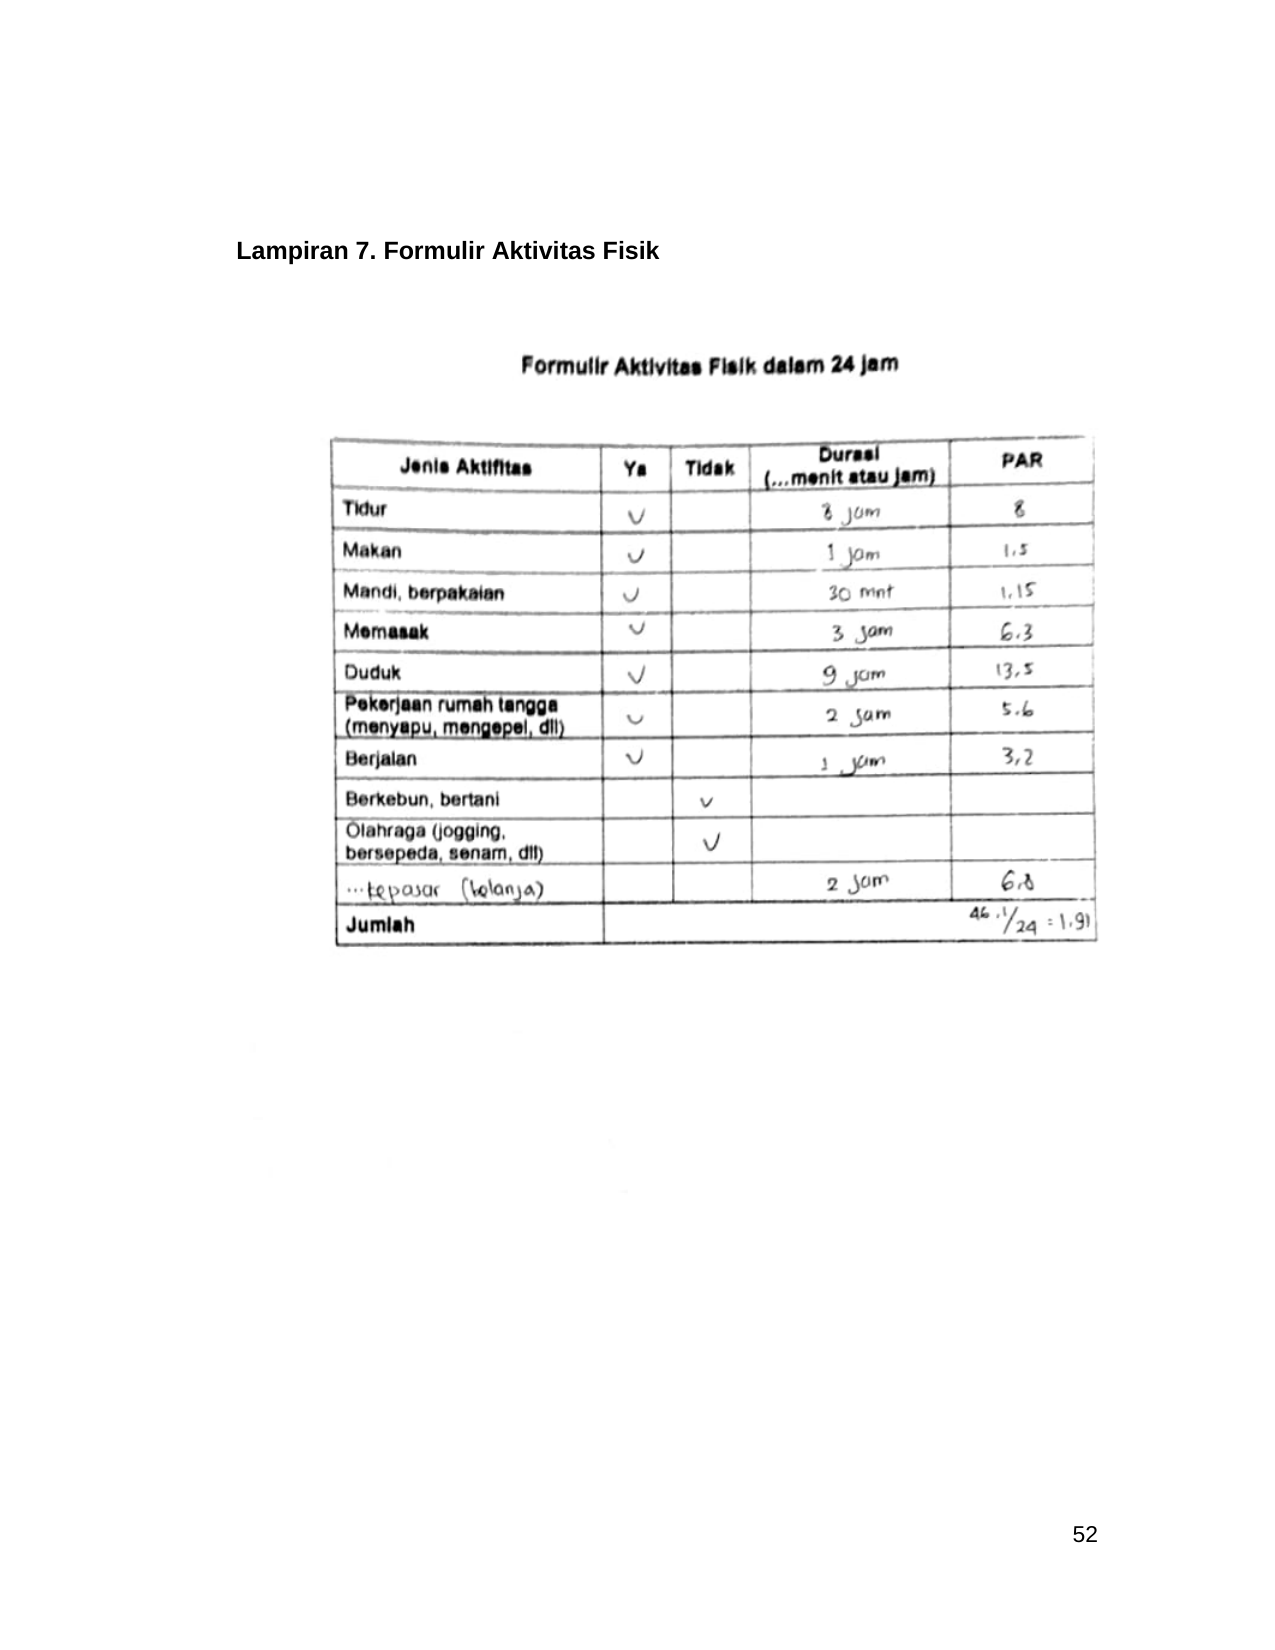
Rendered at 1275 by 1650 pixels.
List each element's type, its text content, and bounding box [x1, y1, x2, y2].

picture [236, 290, 1207, 1204]
text Lampiran 7. Formulir Aktivitas Fisik [236, 236, 1098, 265]
